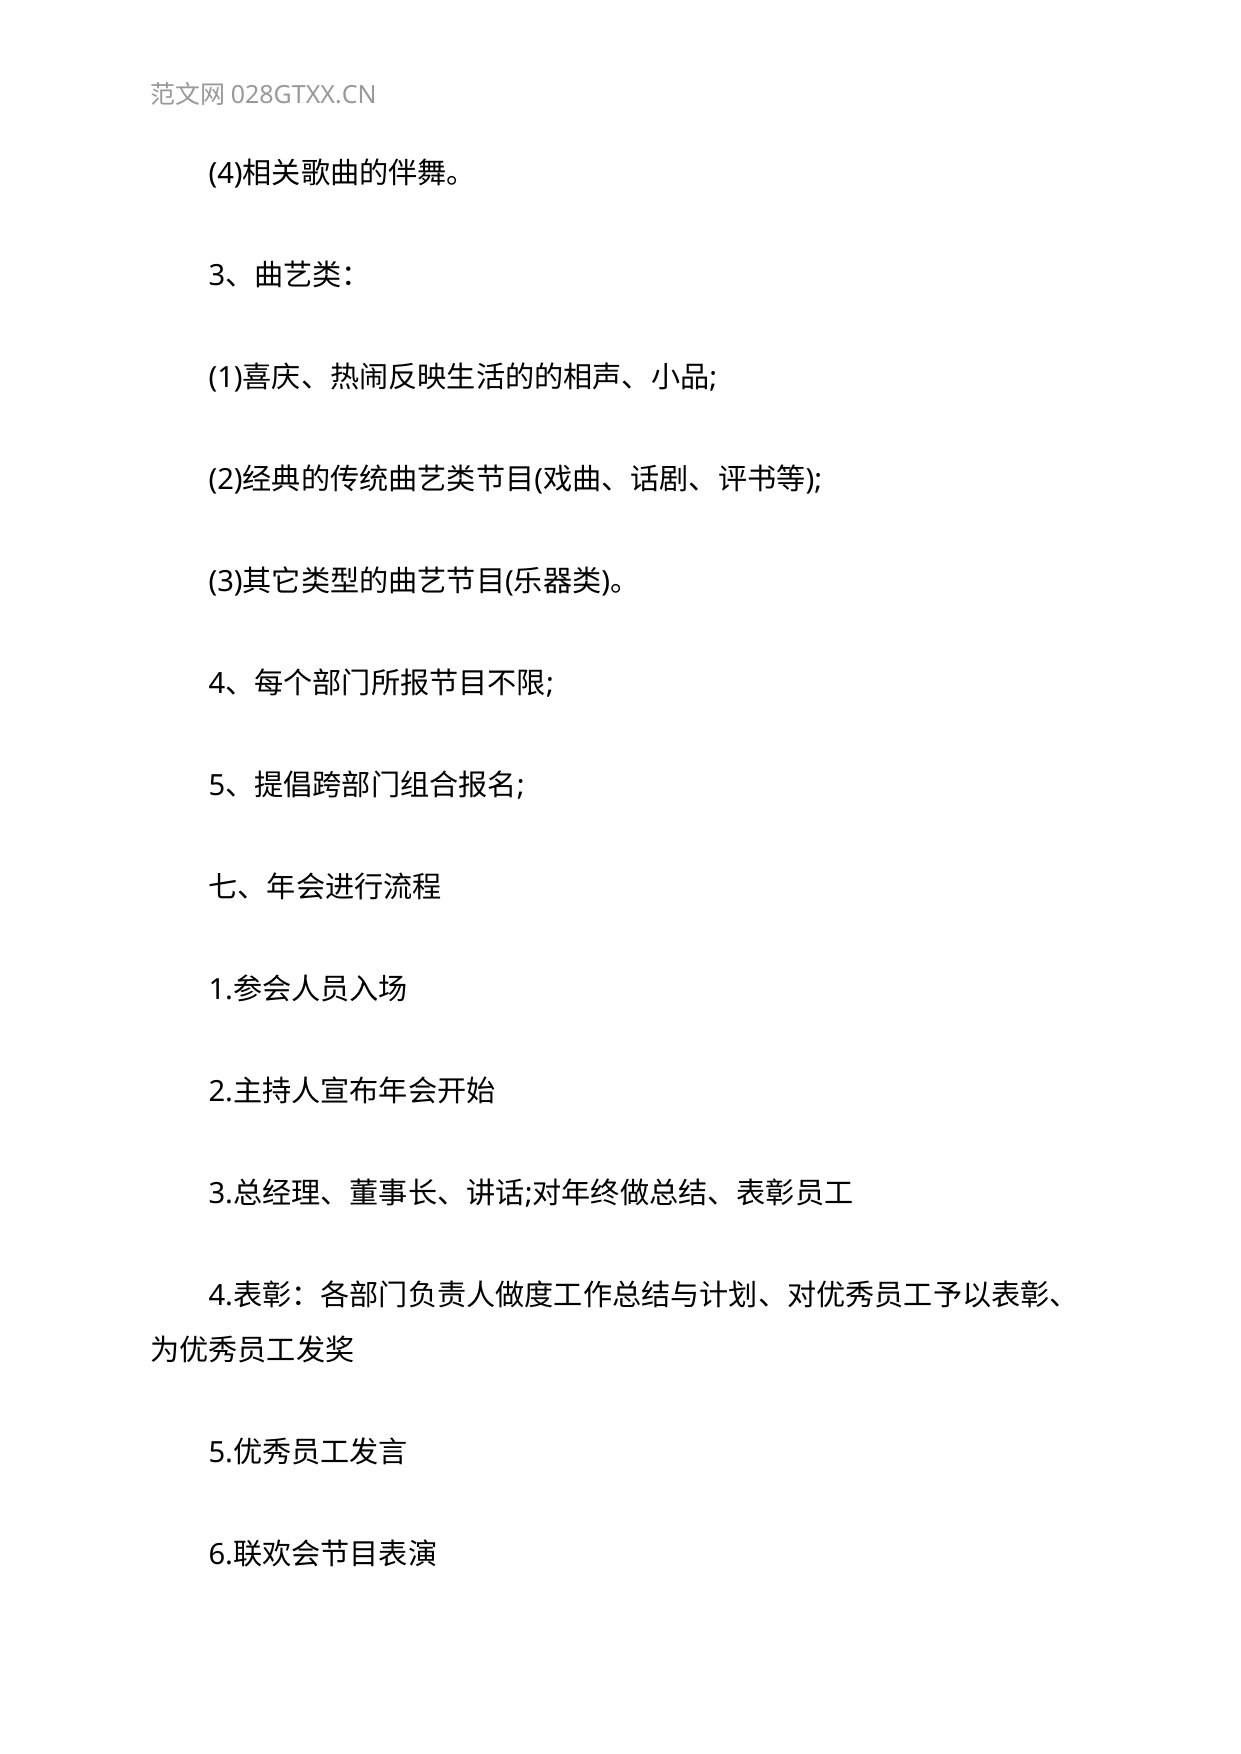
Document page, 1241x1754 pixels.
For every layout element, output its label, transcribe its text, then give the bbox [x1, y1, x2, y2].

text 1.参会人员入场 [150, 966, 1090, 1008]
text 七、年会进行流程 [150, 864, 1090, 906]
text 4、每个部门所报节目不限; [150, 660, 1090, 702]
text (2)经典的传统曲艺类节目(戏曲、话剧、评书等); [150, 456, 1090, 498]
text 5.优秀员工发言 [150, 1428, 1090, 1471]
text 3、曲艺类： [150, 252, 1090, 294]
text 4.表彰：各部门负责人做度工作总结与计划、对优秀员工予以表彰、为优秀员工发奖 [150, 1272, 1090, 1369]
text 3.总经理、董事长、讲话;对年终做总结、表彰员工 [150, 1169, 1090, 1212]
text 5、提倡跨部门组合报名; [150, 762, 1090, 804]
text (1)喜庆、热闹反映生活的的相声、小品; [150, 354, 1090, 396]
text (3)其它类型的曲艺节目(乐器类)。 [150, 558, 1090, 600]
text 6.联欢会节目表演 [150, 1530, 1090, 1573]
text 2.主持人宣布年会开始 [150, 1068, 1090, 1110]
text (4)相关歌曲的伴舞。 [150, 150, 1090, 192]
